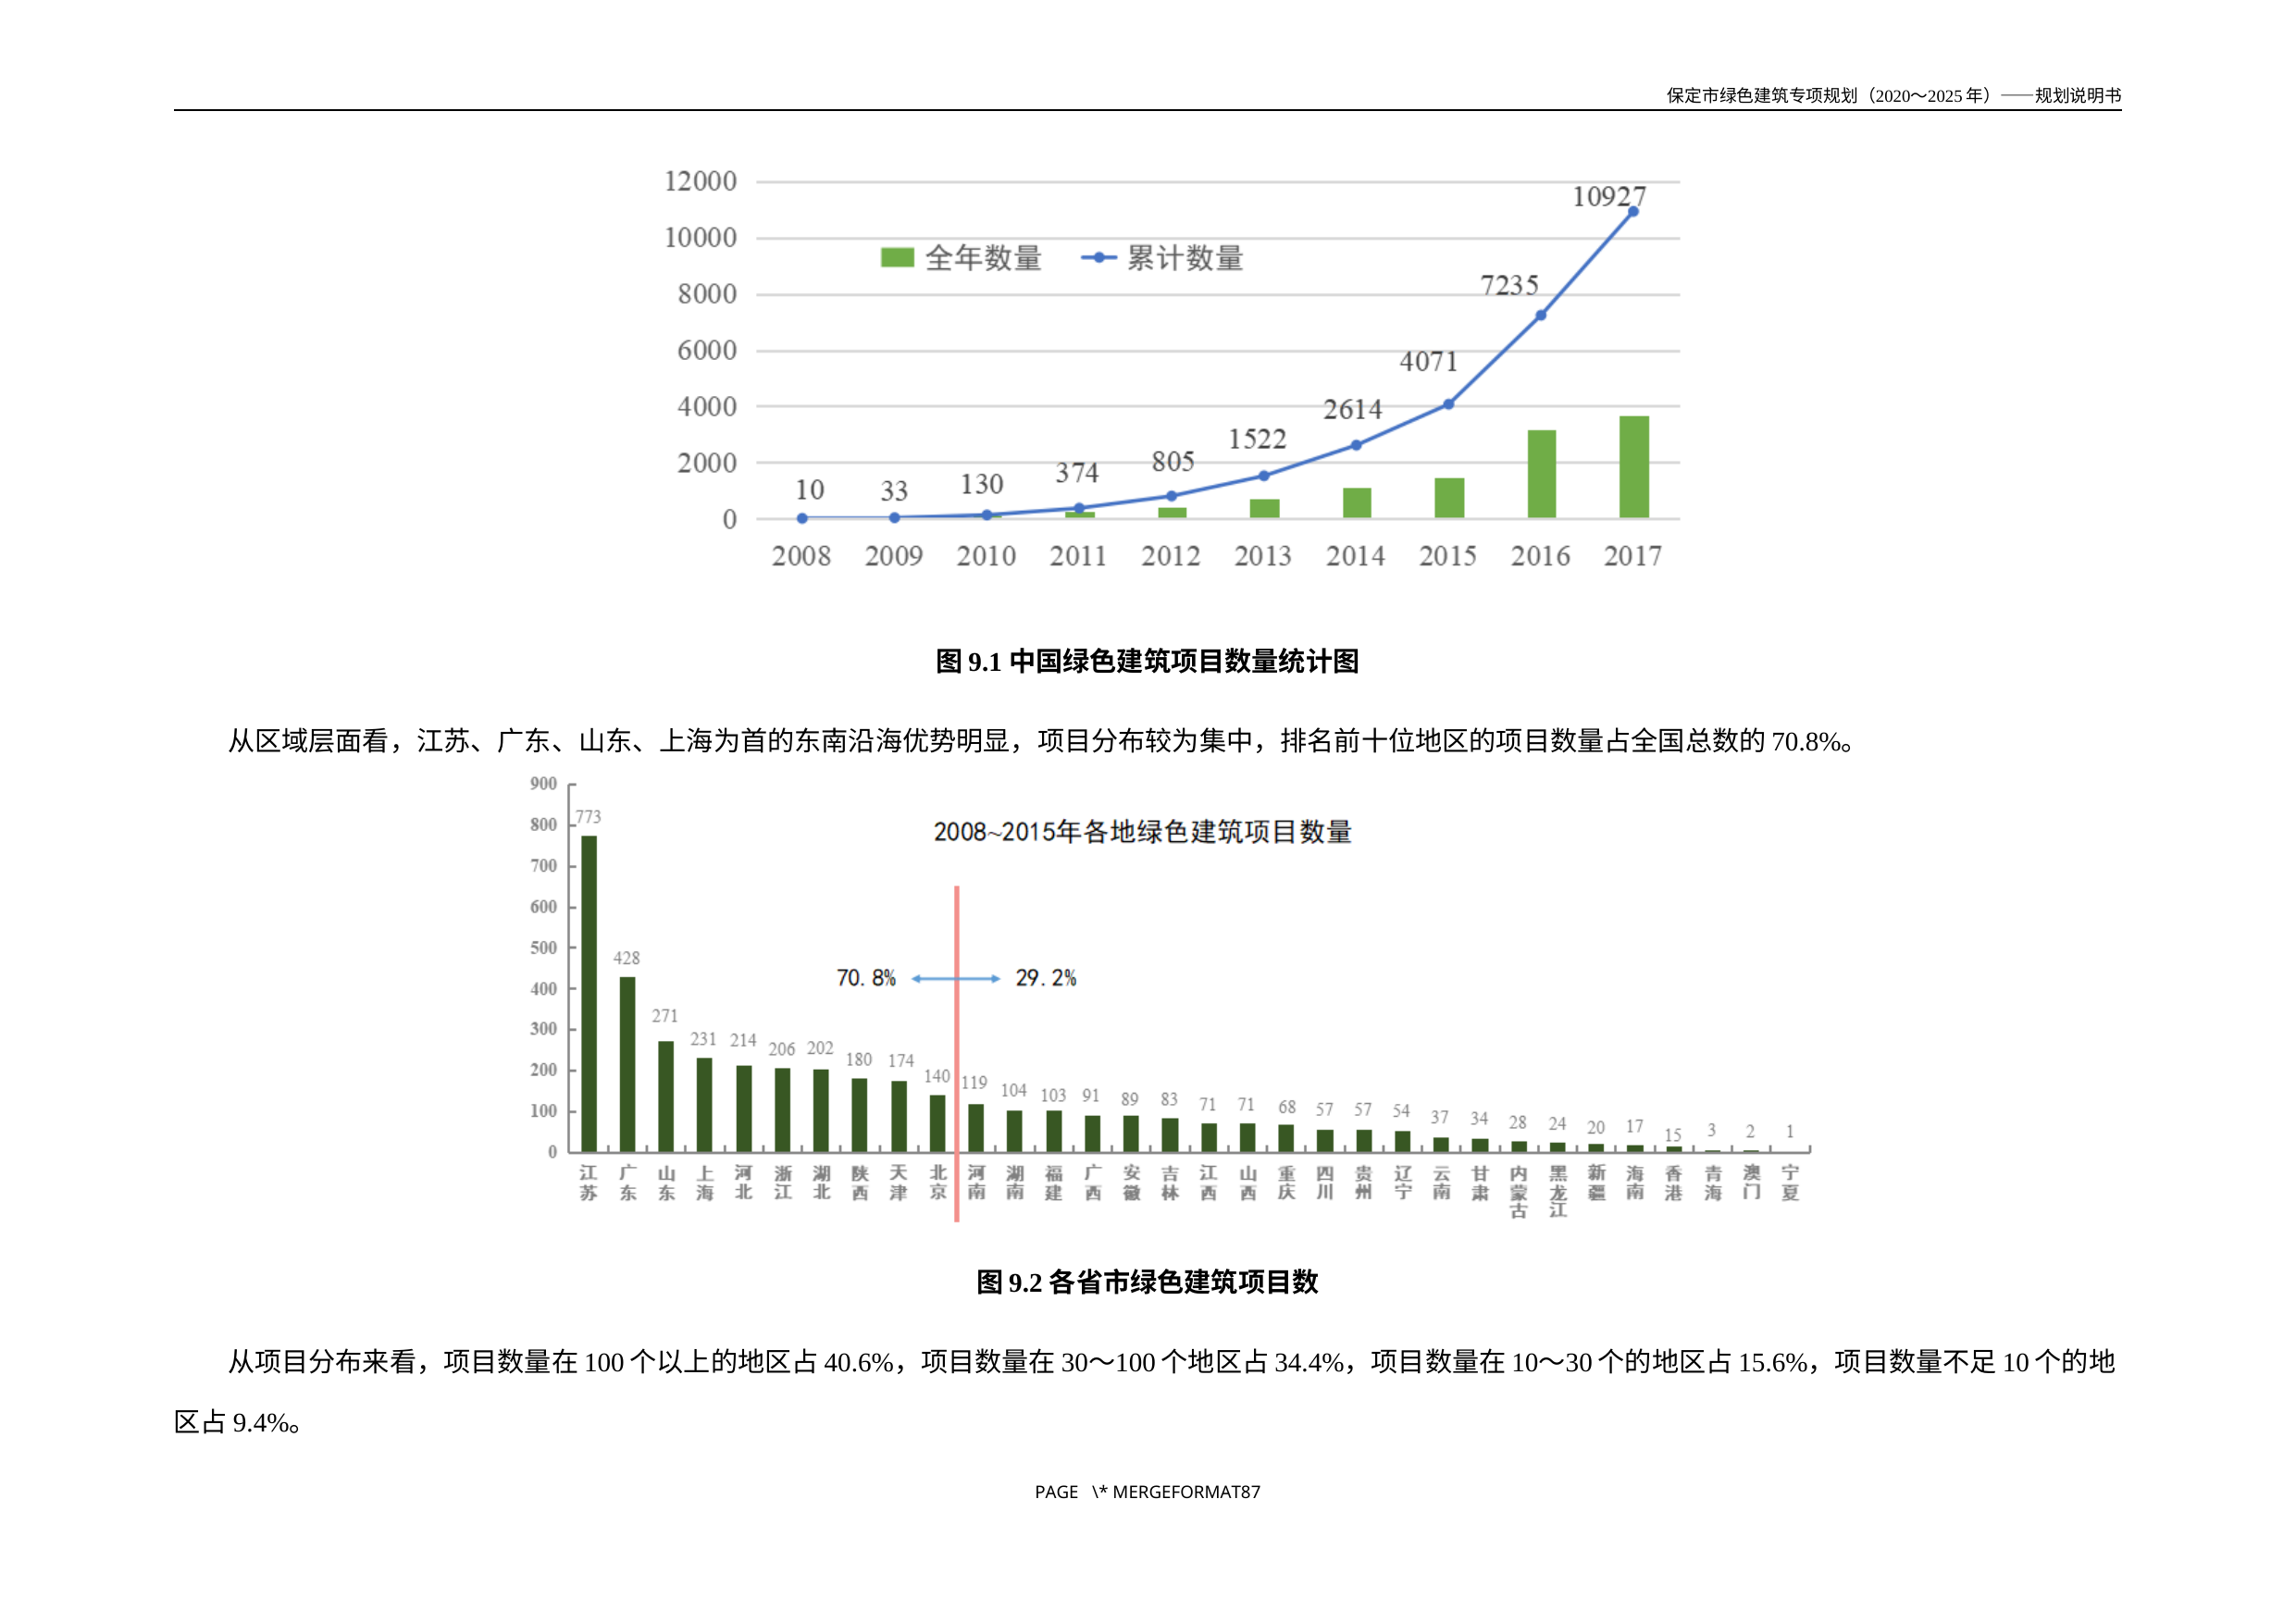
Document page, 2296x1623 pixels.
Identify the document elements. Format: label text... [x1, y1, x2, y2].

text 图9.1 中国绿色建筑项目数量统计图 [173, 629, 2122, 689]
picture [634, 147, 1716, 602]
text 从项目分布来看，项目数量在100个以上的地区占40.6%，项目数量在30～100个地区占34.4%，项目数量在10～30个的地区占15.6%，项目数量不足10个的地区占9.4%。 [173, 1330, 2122, 1450]
picture [510, 769, 1840, 1229]
text 图9.2 各省市绿色建筑项目数 [173, 1250, 2122, 1310]
text 从区域层面看，江苏、广东、山东、上海为首的东南沿海优势明显，项目分布较为集中，排名前十位地区的项目数量占全国总数的70.8%。 [173, 709, 2122, 769]
